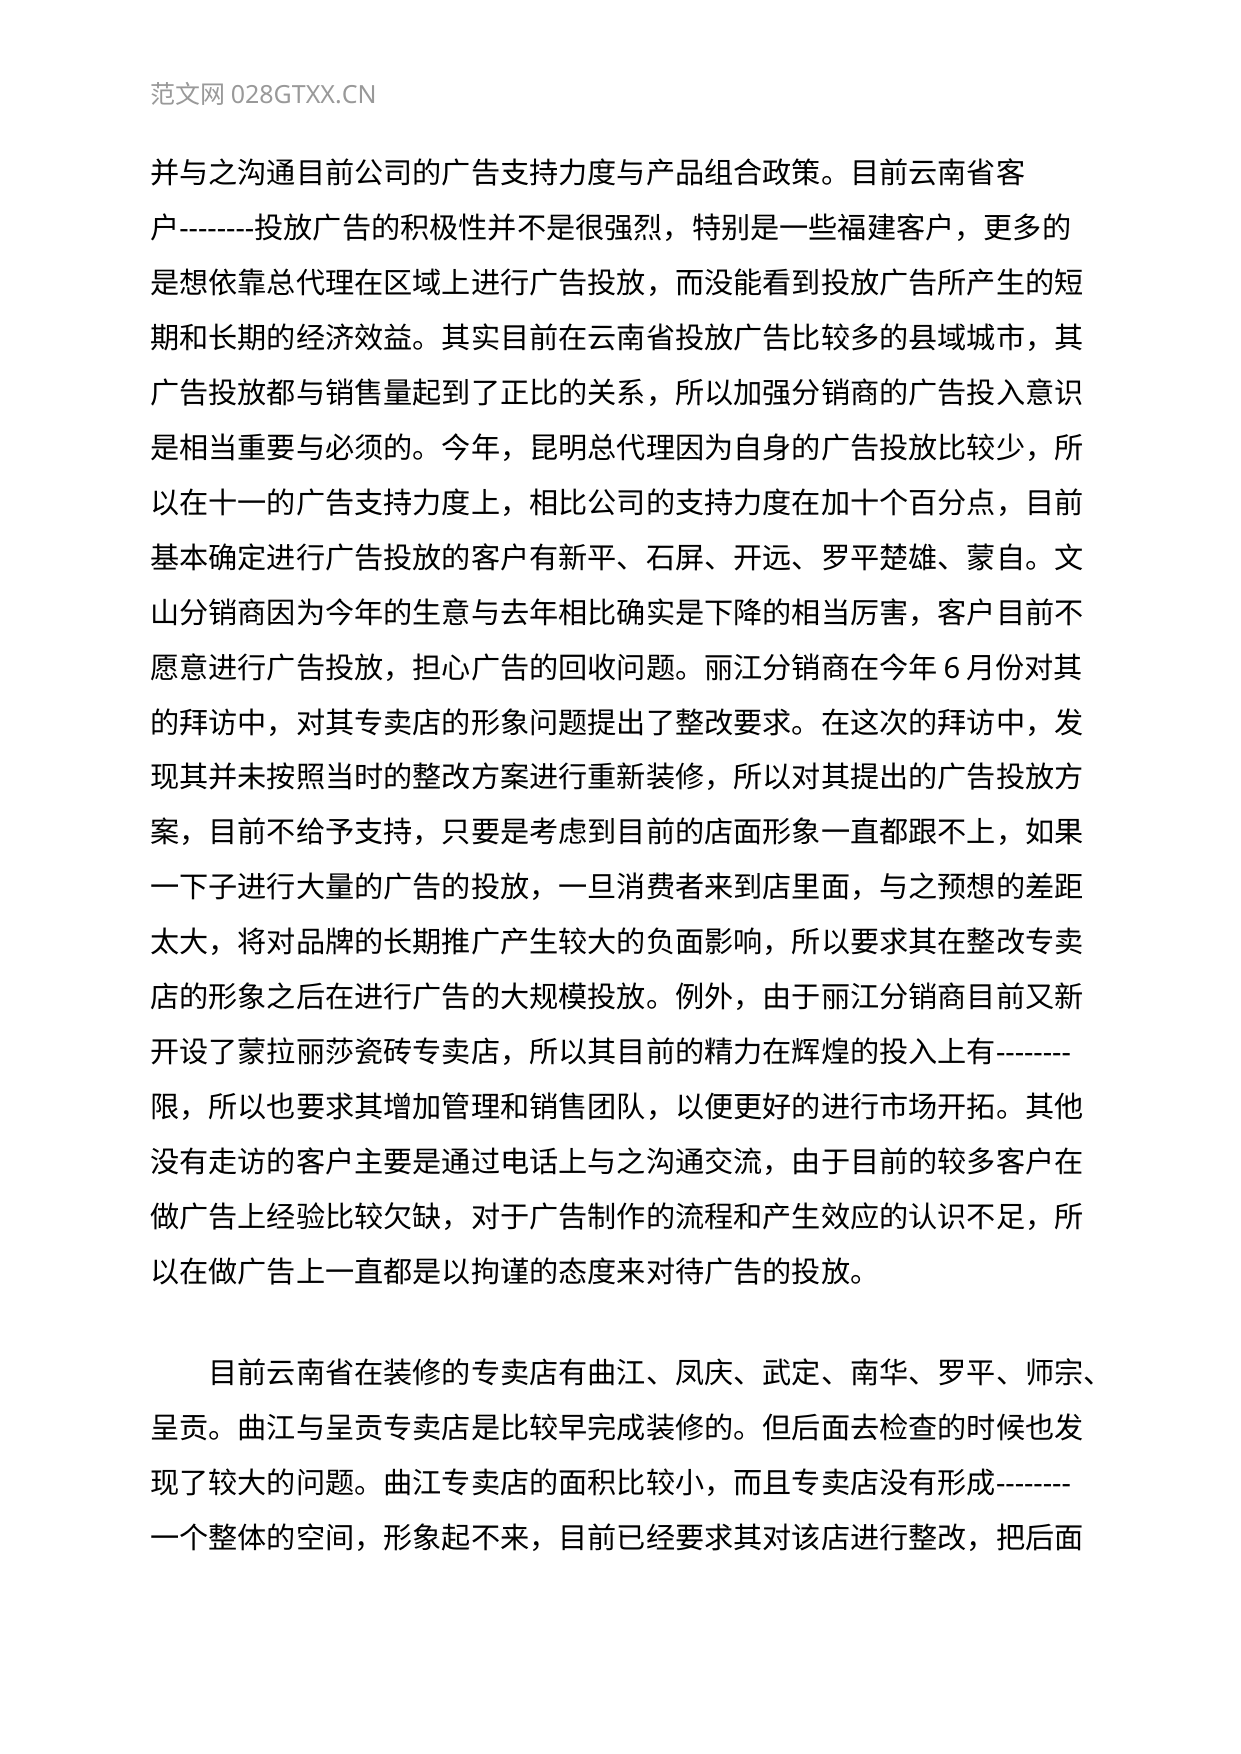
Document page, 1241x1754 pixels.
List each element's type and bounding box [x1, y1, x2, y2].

text [150, 150, 1090, 1291]
text [150, 1350, 1090, 1557]
